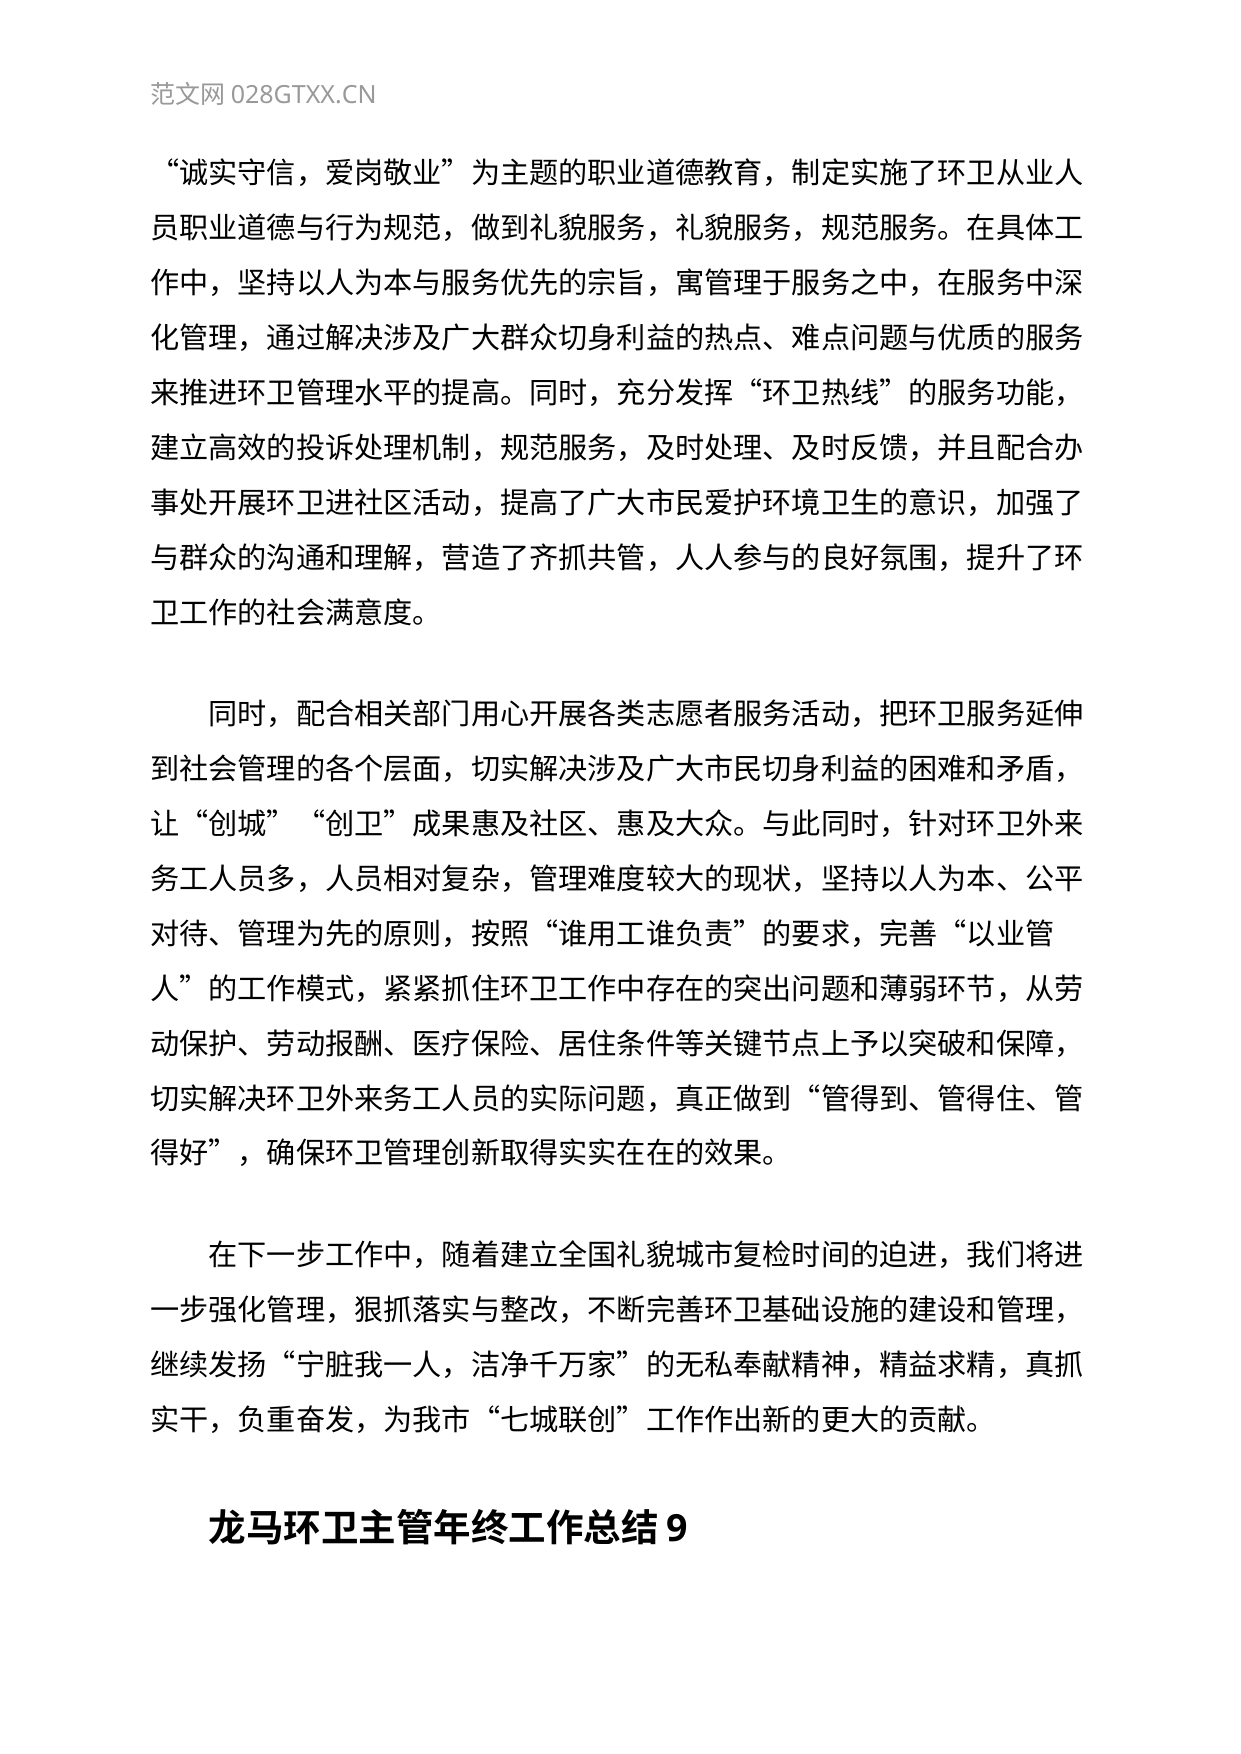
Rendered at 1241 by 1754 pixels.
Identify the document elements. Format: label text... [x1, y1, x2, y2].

text 龙马环卫主管年终工作总结9 [150, 1498, 1090, 1553]
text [150, 150, 1090, 631]
text 在下一步工作中，随着建立全国礼貌城市复检时间的迫进，我们将进一步强化管理，狠抓落实与整改，不断完善环卫基础设施的建设和管理，继续发扬“宁脏我一人，洁净千万家”的无私奉献精神，精益求精，真抓实干，负重奋发，为我市“七城联创”工作作出新的更大的贡献。 [150, 1232, 1090, 1439]
text 同时，配合相关部门用心开展各类志愿者服务活动，把环卫服务延伸到社会管理的各个层面，切实解决涉及广大市民切身利益的困难和矛盾，让“创城”“创卫”成果惠及社区、惠及大众。与此同时，针对环卫外来务工人员多，人员相对复杂，管理难度较大的现状，坚持以人为本、公平对待、管理为先的原则，按照“谁用工谁负责”的要求，完善“以业管人”的工作模式，紧紧抓住环卫工作中存在的突出问题和薄弱环节，从劳动保护、劳动报酬、医疗保险、居住条件等关键节点上予以突破和保障，切实解决环卫外来务工人员的实际问题，真正做到“管得到、管得住、管得好”，确保环卫管理创新取得实实在在的效果。 [150, 691, 1090, 1172]
